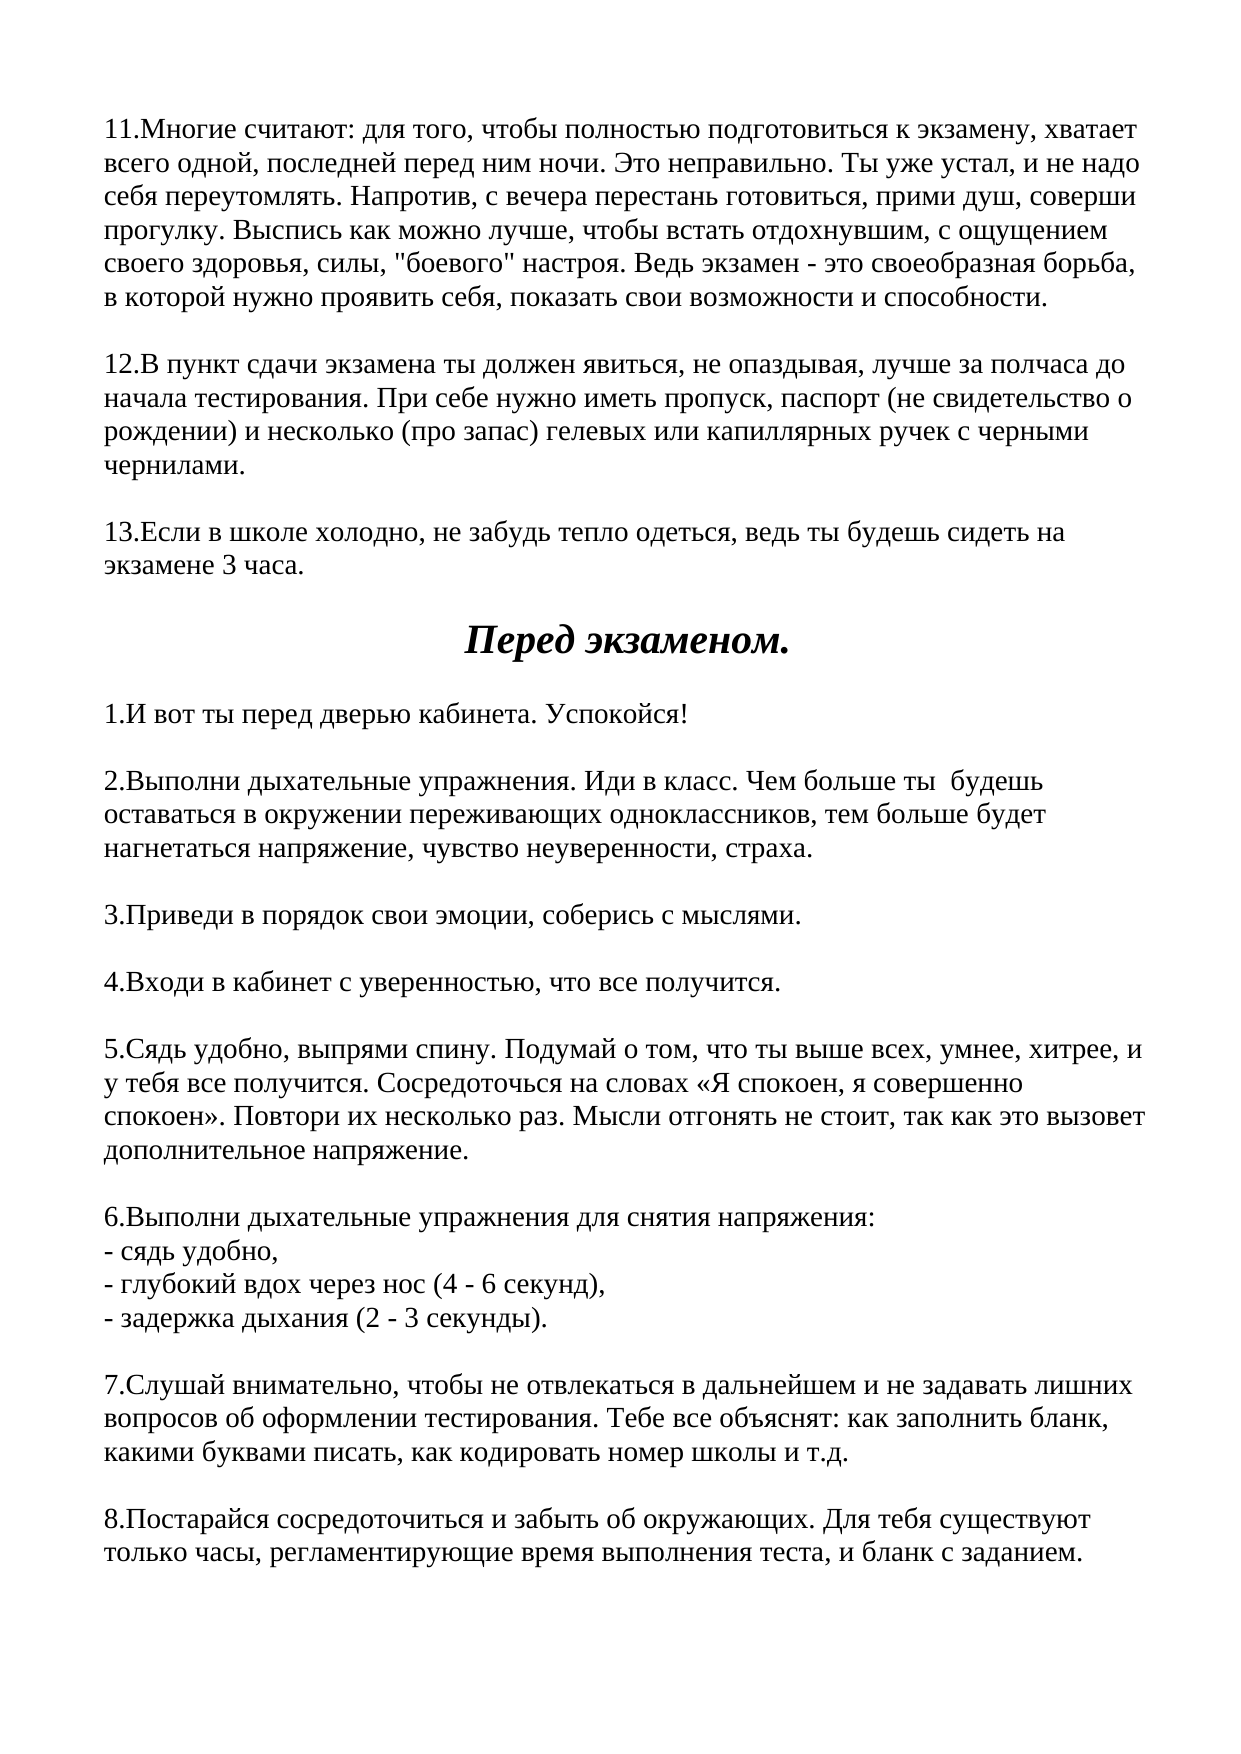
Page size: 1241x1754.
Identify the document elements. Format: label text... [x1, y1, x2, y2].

text 12.В пункт сдачи экзамена ты должен явиться, не опаздывая, лучше за полчаса до начала тестирования. При себе нужно иметь пропуск, паспорт (не свидетельство о рождении) и несколько (про запас) гелевых или капиллярных ручек с черными чернилами. [103, 346, 1152, 480]
text Перед экзаменом. [103, 614, 1152, 662]
text 13.Если в школе холодно, не забудь тепло одеться, ведь ты будешь сидеть на экзамене 3 часа. [103, 514, 1152, 581]
text 11.Многие считают: для того, чтобы полностью подготовиться к экзамену, хватает всего одной, последней перед ним ночи. Это неправильно. Ты уже устал, и не надо себя переутомлять. Напротив, с вечера перестань готовиться, прими душ, соверши прогулку. Выспись как можно лучше, чтобы встать отдохнувшим, с ощущением своего здоровья, силы, "боевого" настроя. Ведь экзамен - это своеобразная борьба, в которой нужно проявить себя, показать свои возможности и способности. [103, 111, 1152, 313]
text 2.Выполни дыхательные упражнения. Иди в класс. Чем больше ты будешь оставаться в окружении переживающих одноклассников, тем больше будет нагнетаться напряжение, чувство неуверенности, страха. [103, 763, 1152, 864]
text 5.Сядь удобно, выпрями спину. Подумай о том, что ты выше всех, умнее, хитрее, и у тебя все получится. Сосредоточься на словах «Я спокоен, я совершенно спокоен». Повтори их несколько раз. Мысли отгонять не стоит, так как это вызовет дополнительное напряжение. [103, 1031, 1152, 1166]
text 8.Постарайся сосредоточиться и забыть об окружающих. Для тебя существуют только часы, регламентирующие время выполнения теста, и бланк с заданием. [103, 1501, 1152, 1568]
text - задержка дыхания (2 - 3 секунды). [103, 1300, 1152, 1333]
text - глубокий вдох через нос (4 - 6 секунд), [103, 1266, 1152, 1300]
text 3.Приведи в порядок свои эмоции, соберись с мыслями. [103, 897, 1152, 931]
text 1.И вот ты перед дверью кабинета. Успокойся! [103, 696, 1152, 729]
text - сядь удобно, [103, 1233, 1152, 1266]
text 7.Слушай внимательно, чтобы не отвлекаться в дальнейшем и не задавать лишних вопросов об оформлении тестирования. Тебе все объяснят: как заполнить бланк, какими буквами писать, как кодировать номер школы и т.д. [103, 1367, 1152, 1467]
text 4.Входи в кабинет с уверенностью, что все получится. [103, 964, 1152, 998]
text 6.Выполни дыхательные упражнения для снятия напряжения: [103, 1199, 1152, 1233]
